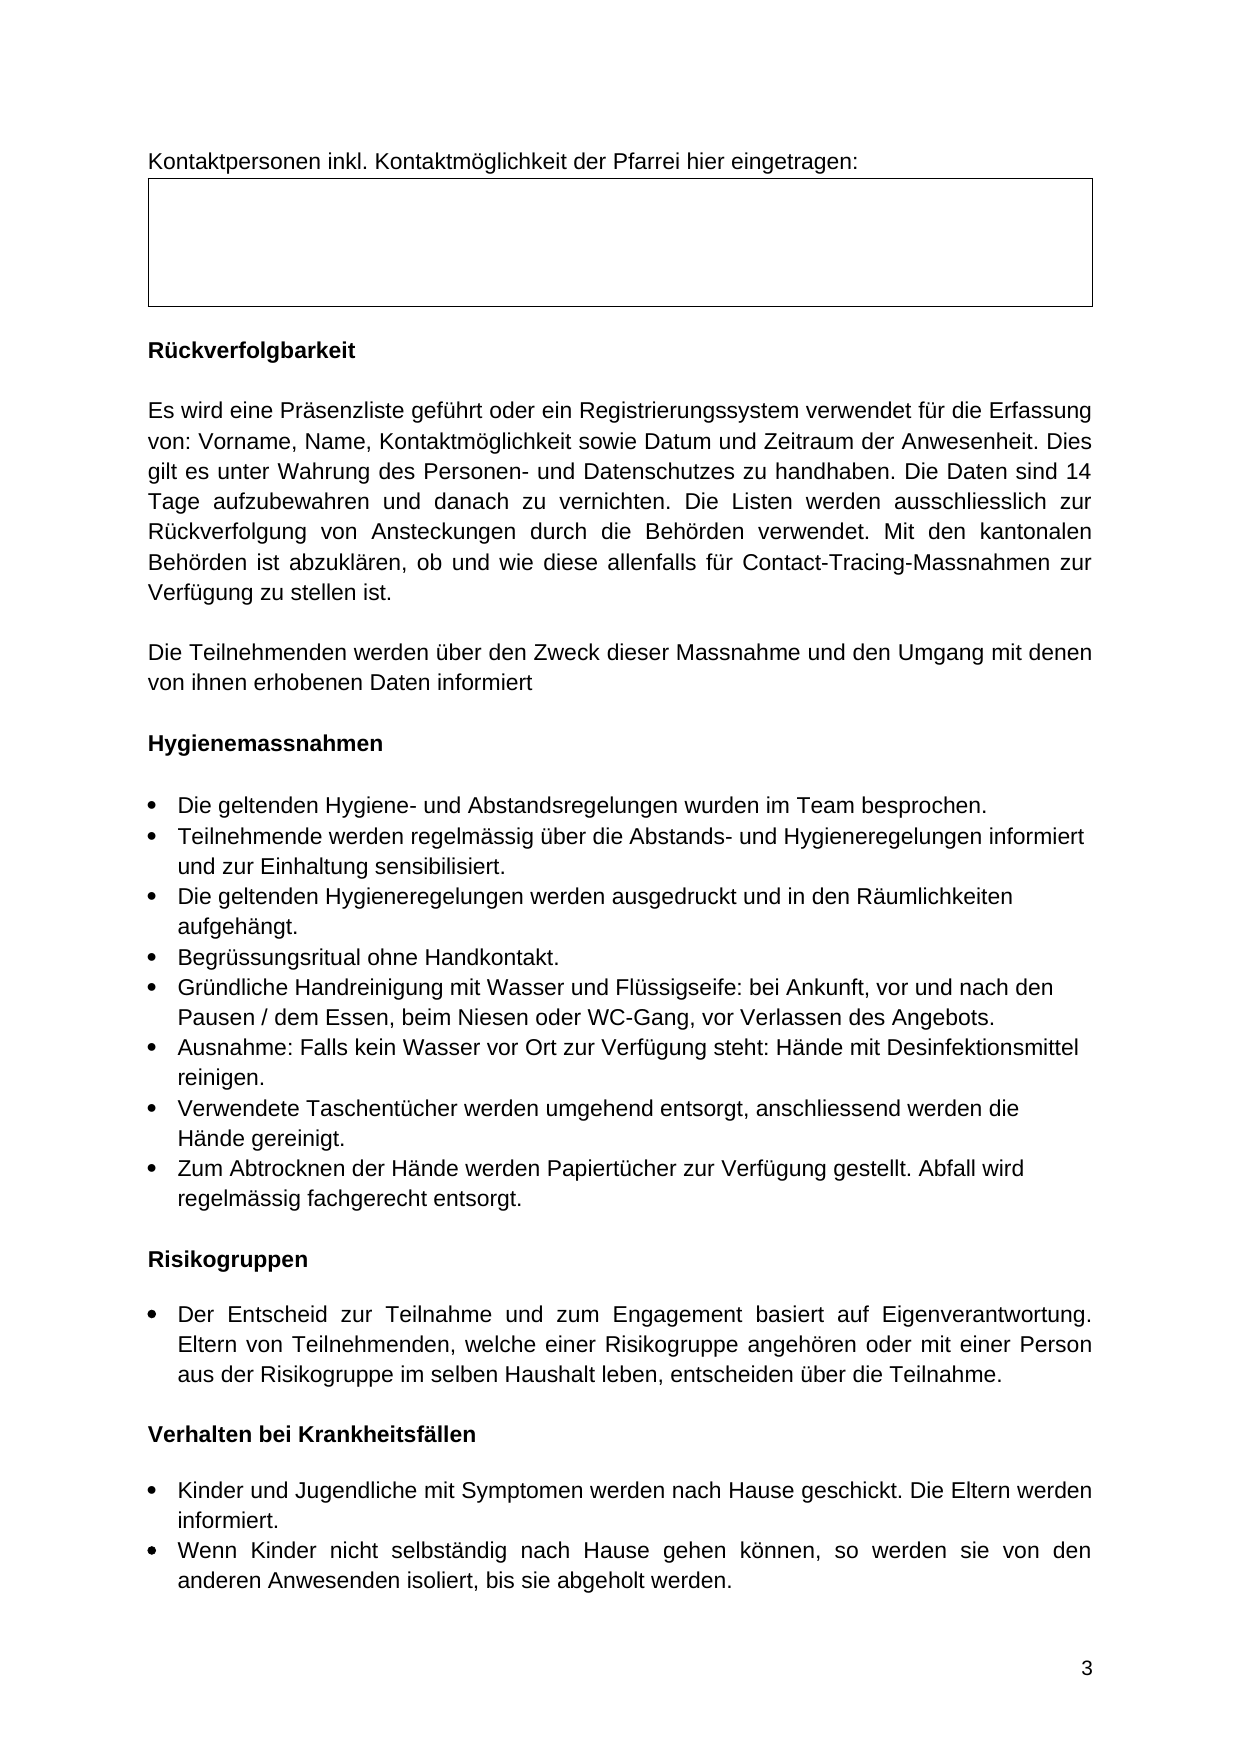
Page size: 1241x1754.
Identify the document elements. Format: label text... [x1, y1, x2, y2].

list Wenn Kinder nicht selbständig nach Hause gehen können, so werden sie von den anderen Anwesenden isoliert, bis sie abgeholt werden. [148, 1537, 1093, 1593]
table_header [149, 179, 1092, 306]
text Verhalten bei Krankheitsfällen [148, 1421, 1093, 1477]
list Hygienemassnahmen [148, 730, 1093, 788]
list Zum Abtrocknen der Hände werden Papiertücher zur Verfügung gestellt. Abfall wird regelmässig fachgerecht entsorgt. [148, 1155, 1093, 1211]
list Rückverfolgbarkeit [148, 337, 1093, 363]
list Kinder und Jugendliche mit Symptomen werden nach Hause geschickt. Die Eltern werden informiert. [148, 1477, 1093, 1533]
list Ausnahme: Falls kein Wasser vor Ort zur Verfügung steht: Hände mit Desinfektionsmittel reinigen. [148, 1034, 1093, 1091]
list Es wird eine Präsenzliste geführt oder ein Registrierungssystem verwendet für die Erfassung von: Vorname, Name, Kontaktmöglichkeit sowie Datum und Zeitraum der Anwesenheit. Dies gilt es unter Wahrung des Personen- und Datenschutzes zu handhaben. Die Daten sind 14 Tage aufzubewahren und danach zu vernichten. Die Listen werden ausschliesslich zur Rückverfolgung von Ansteckungen durch die Behörden verwendet. Mit den kantonalen Behörden ist abzuklären, ob und wie diese allenfalls für Contact-Tracing-Massnahmen zur Verfügung zu stellen ist. [148, 397, 1093, 605]
list Die geltenden Hygiene- und Abstandsregelungen wurden im Team besprochen. [148, 792, 1093, 819]
list Die geltenden Hygieneregelungen werden ausgedruckt und in den Räumlichkeiten aufgehängt. [148, 883, 1093, 939]
list Der Entscheid zur Teilnahme und zum Engagement basiert auf Eigenverantwortung. Eltern von Teilnehmenden, welche einer Risikogruppe angehören oder mit einer Person aus der Risikogruppe im selben Haushalt leben, entscheiden über die Teilnahme. [148, 1301, 1093, 1387]
text Risikogruppen [148, 1246, 1093, 1301]
list Die Teilnehmenden werden über den Zweck dieser Massnahme und den Umgang mit denen von ihnen erhobenen Daten informiert [148, 639, 1093, 696]
list Teilnehmende werden regelmässig über die Abstands- und Hygieneregelungen informiert und zur Einhaltung sensibilisiert. [148, 823, 1093, 879]
list Verwendete Taschentücher werden umgehend entsorgt, anschliessend werden die Hände gereinigt. [148, 1094, 1093, 1151]
list Begrüssungsritual ohne Handkontakt. [148, 943, 1093, 970]
list Gründliche Handreinigung mit Wasser und Flüssigseife: bei Ankunft, vor und nach den Pausen / dem Essen, beim Niesen oder WC-Gang, vor Verlassen des Angebots. [148, 974, 1093, 1030]
text Kontaktpersonen inkl. Kontaktmöglichkeit der Pfarrei hier eingetragen: [148, 148, 1093, 174]
